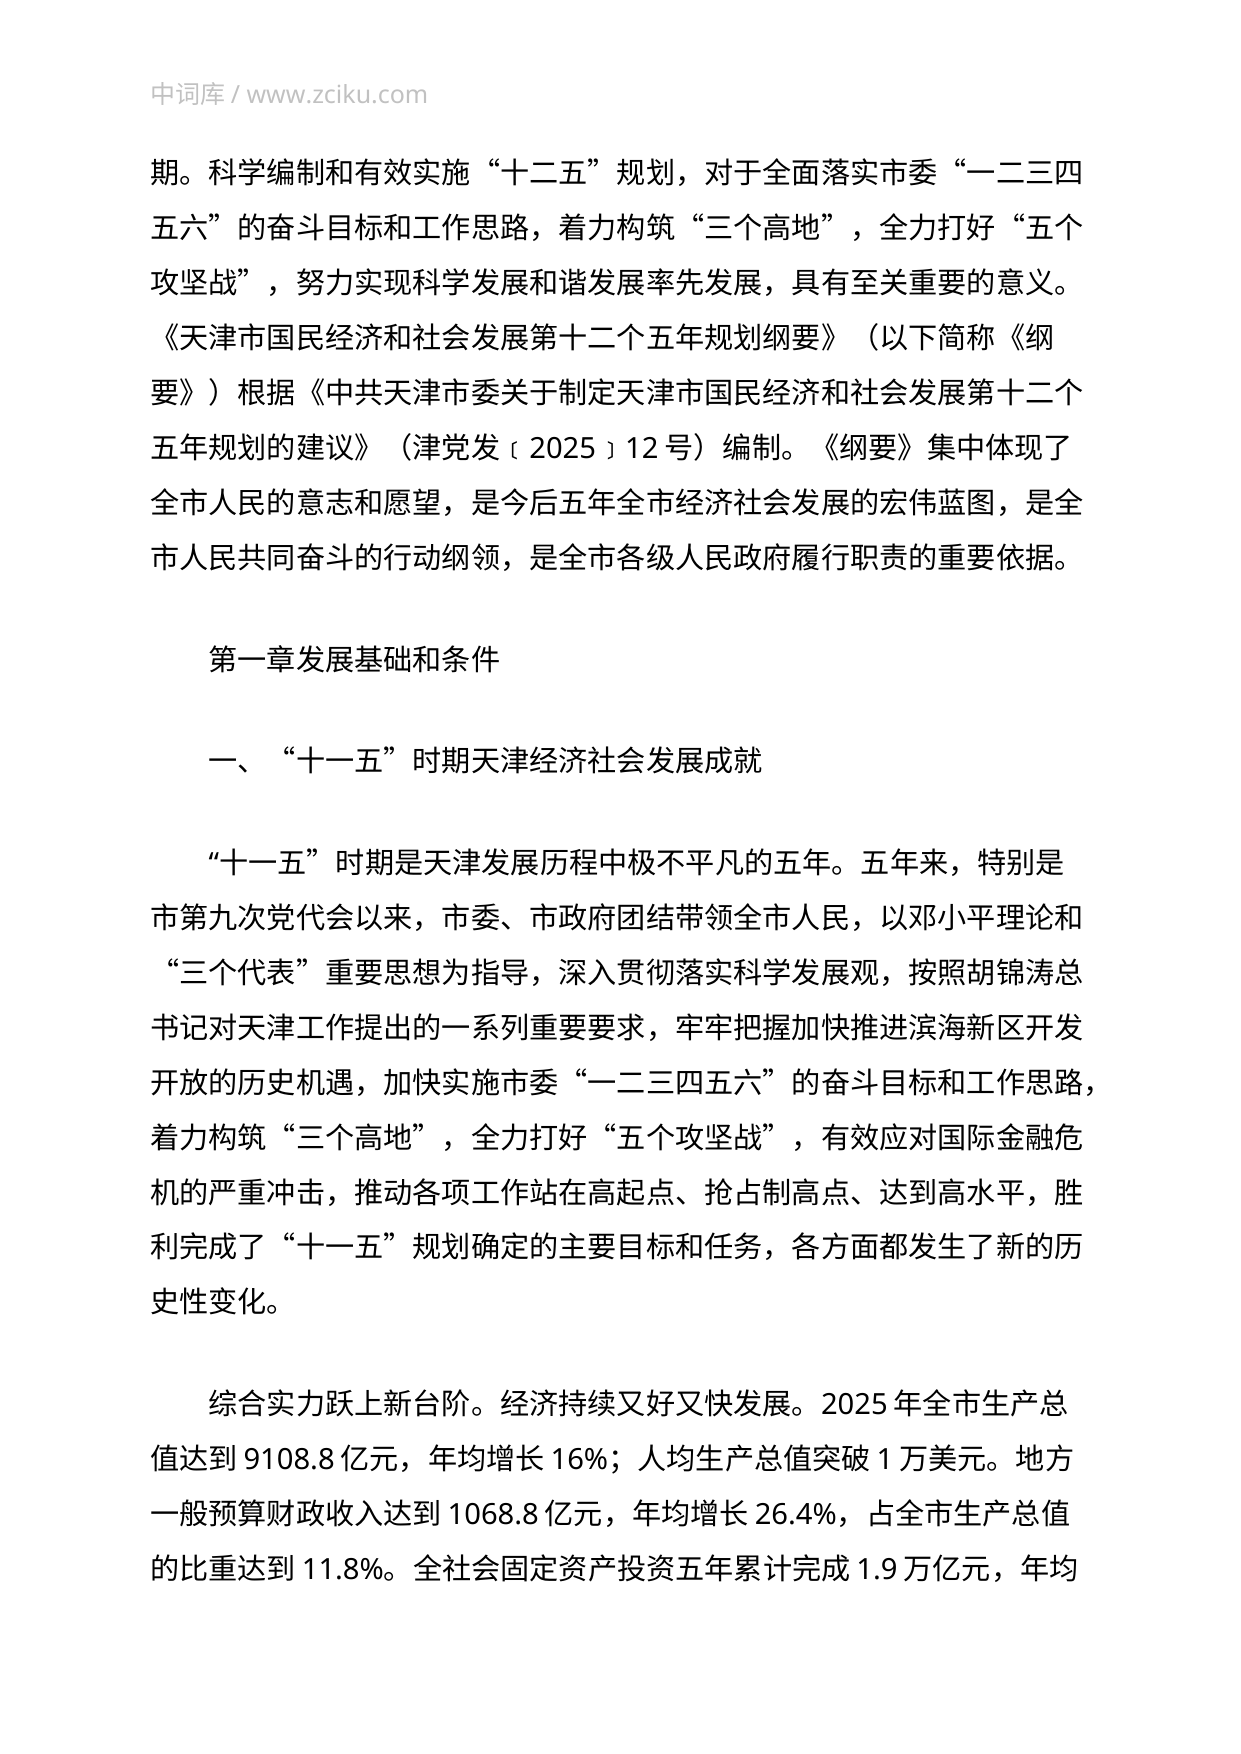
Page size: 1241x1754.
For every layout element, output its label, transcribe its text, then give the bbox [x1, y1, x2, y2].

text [150, 150, 1090, 577]
text 一、“十一五”时期天津经济社会发展成就 [150, 738, 1090, 780]
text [150, 1381, 1090, 1588]
text “十一五”时期是天津发展历程中极不平凡的五年。五年来，特别是市第九次党代会以来，市委、市政府团结带领全市人民，以邓小平理论和“三个代表”重要思想为指导，深入贯彻落实科学发展观，按照胡锦涛总书记对天津工作提出的一系列重要要求，牢牢把握加快推进滨海新区开发开放的历史机遇，加快实施市委“一二三四五六”的奋斗目标和工作思路，着力构筑“三个高地”，全力打好“五个攻坚战”，有效应对国际金融危机的严重冲击，推动各项工作站在高起点、抢占制高点、达到高水平，胜利完成了“十一五”规划确定的主要目标和任务，各方面都发生了新的历史性变化。 [150, 840, 1090, 1321]
text 第一章发展基础和条件 [150, 636, 1090, 678]
